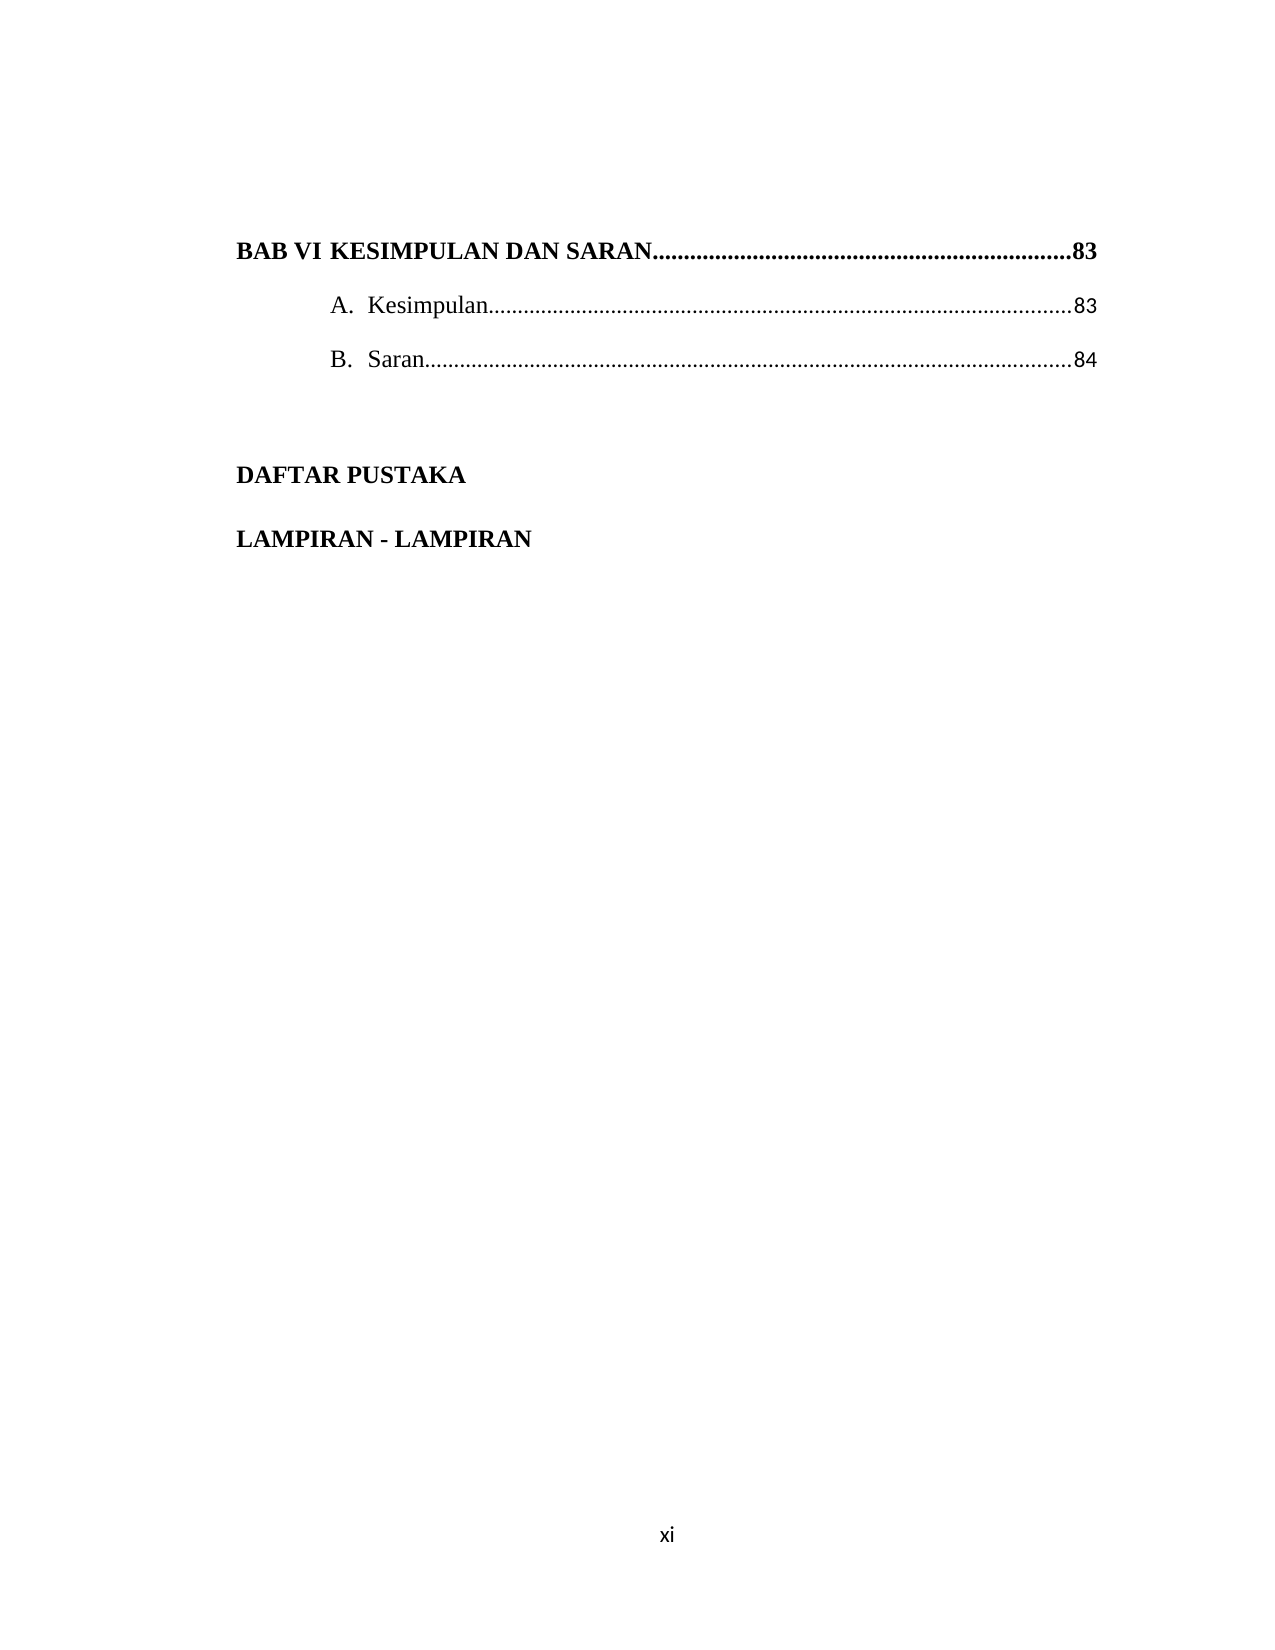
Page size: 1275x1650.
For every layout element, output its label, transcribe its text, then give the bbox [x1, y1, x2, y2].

text LAMPIRAN - LAMPIRAN [236, 524, 1098, 553]
text DAFTAR PUSTAKA [236, 461, 1098, 489]
